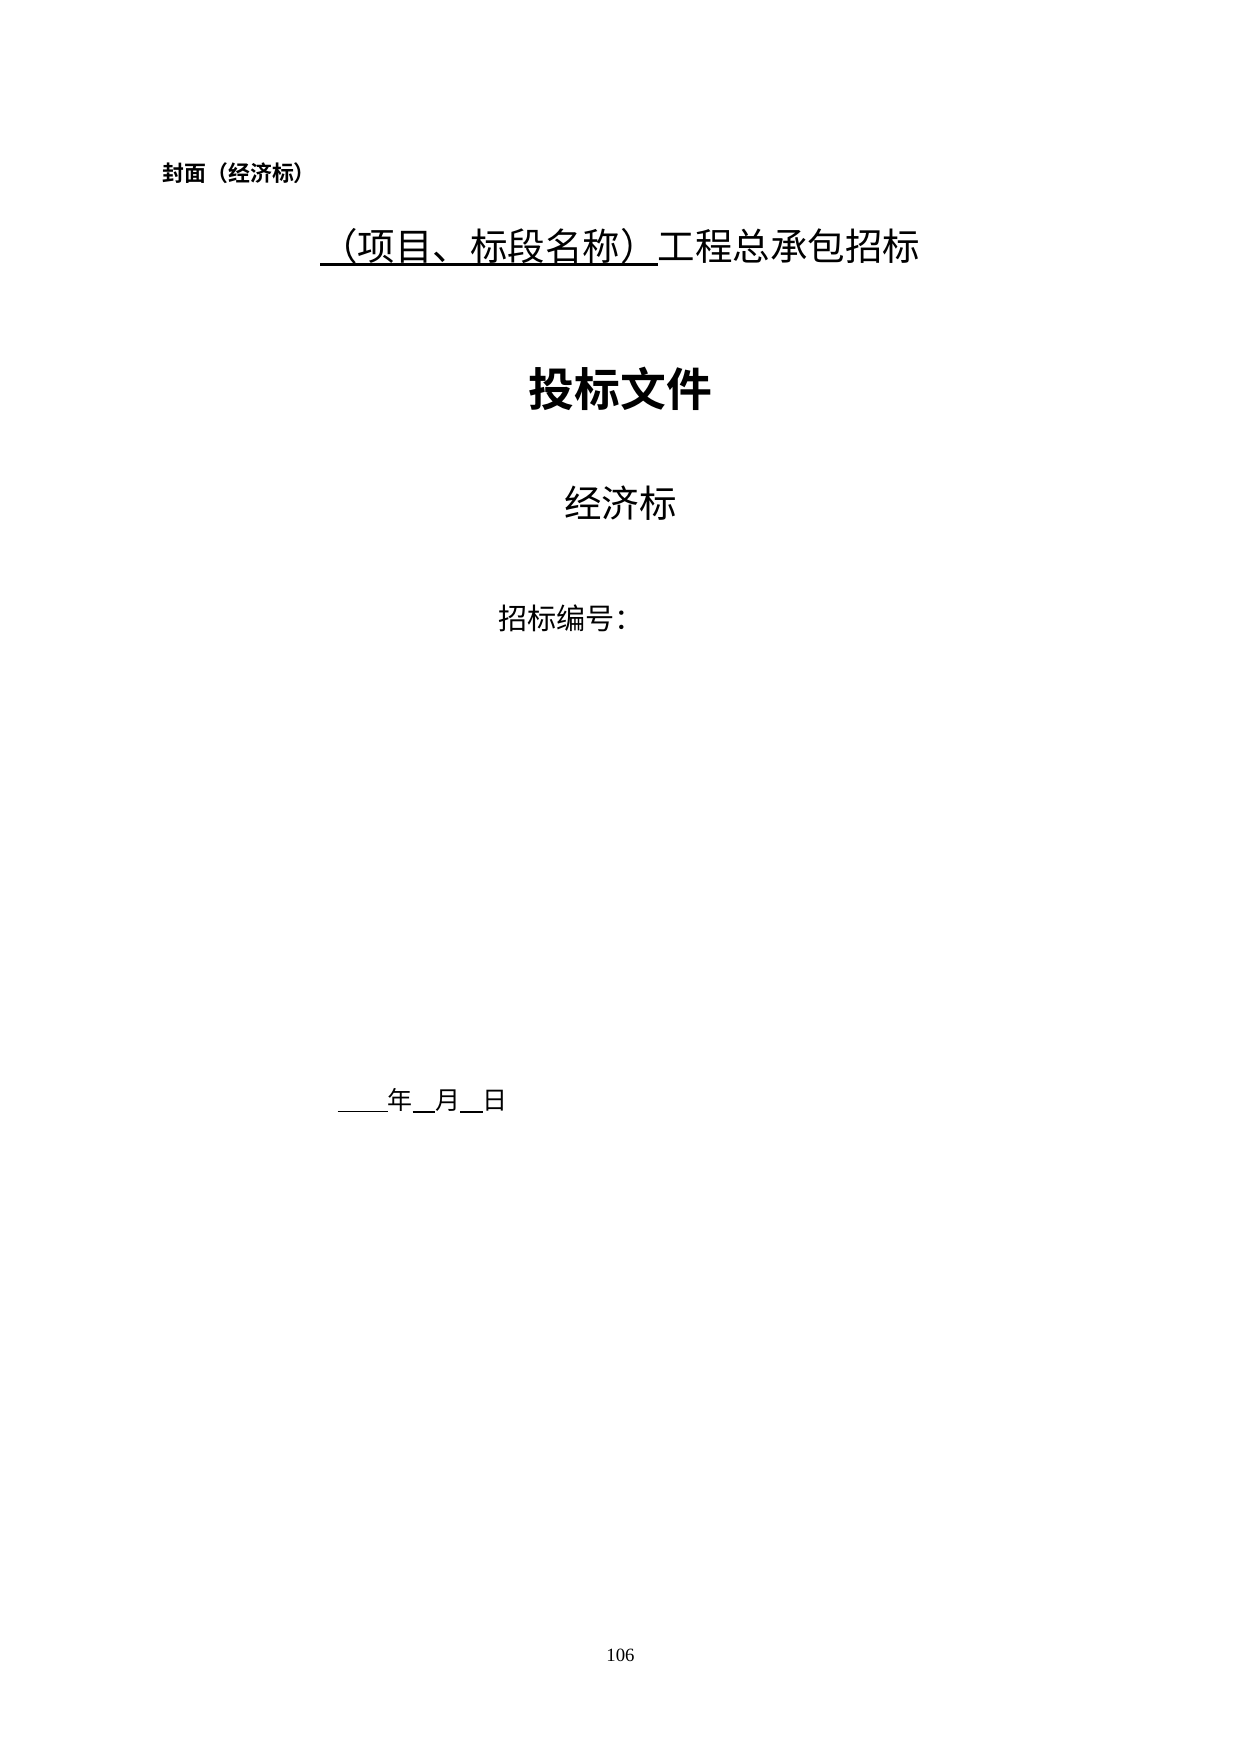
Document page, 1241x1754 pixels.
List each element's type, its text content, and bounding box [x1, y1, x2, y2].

subtitle 封面（经济标） [162, 156, 1078, 188]
text 投标文件 [162, 354, 1078, 420]
text （项目、标段名称）工程总承包招标 [162, 217, 1078, 271]
text 经济标 [162, 474, 1078, 528]
text 招标编号： [162, 595, 1078, 637]
text 年 月 日 [162, 1080, 1078, 1117]
